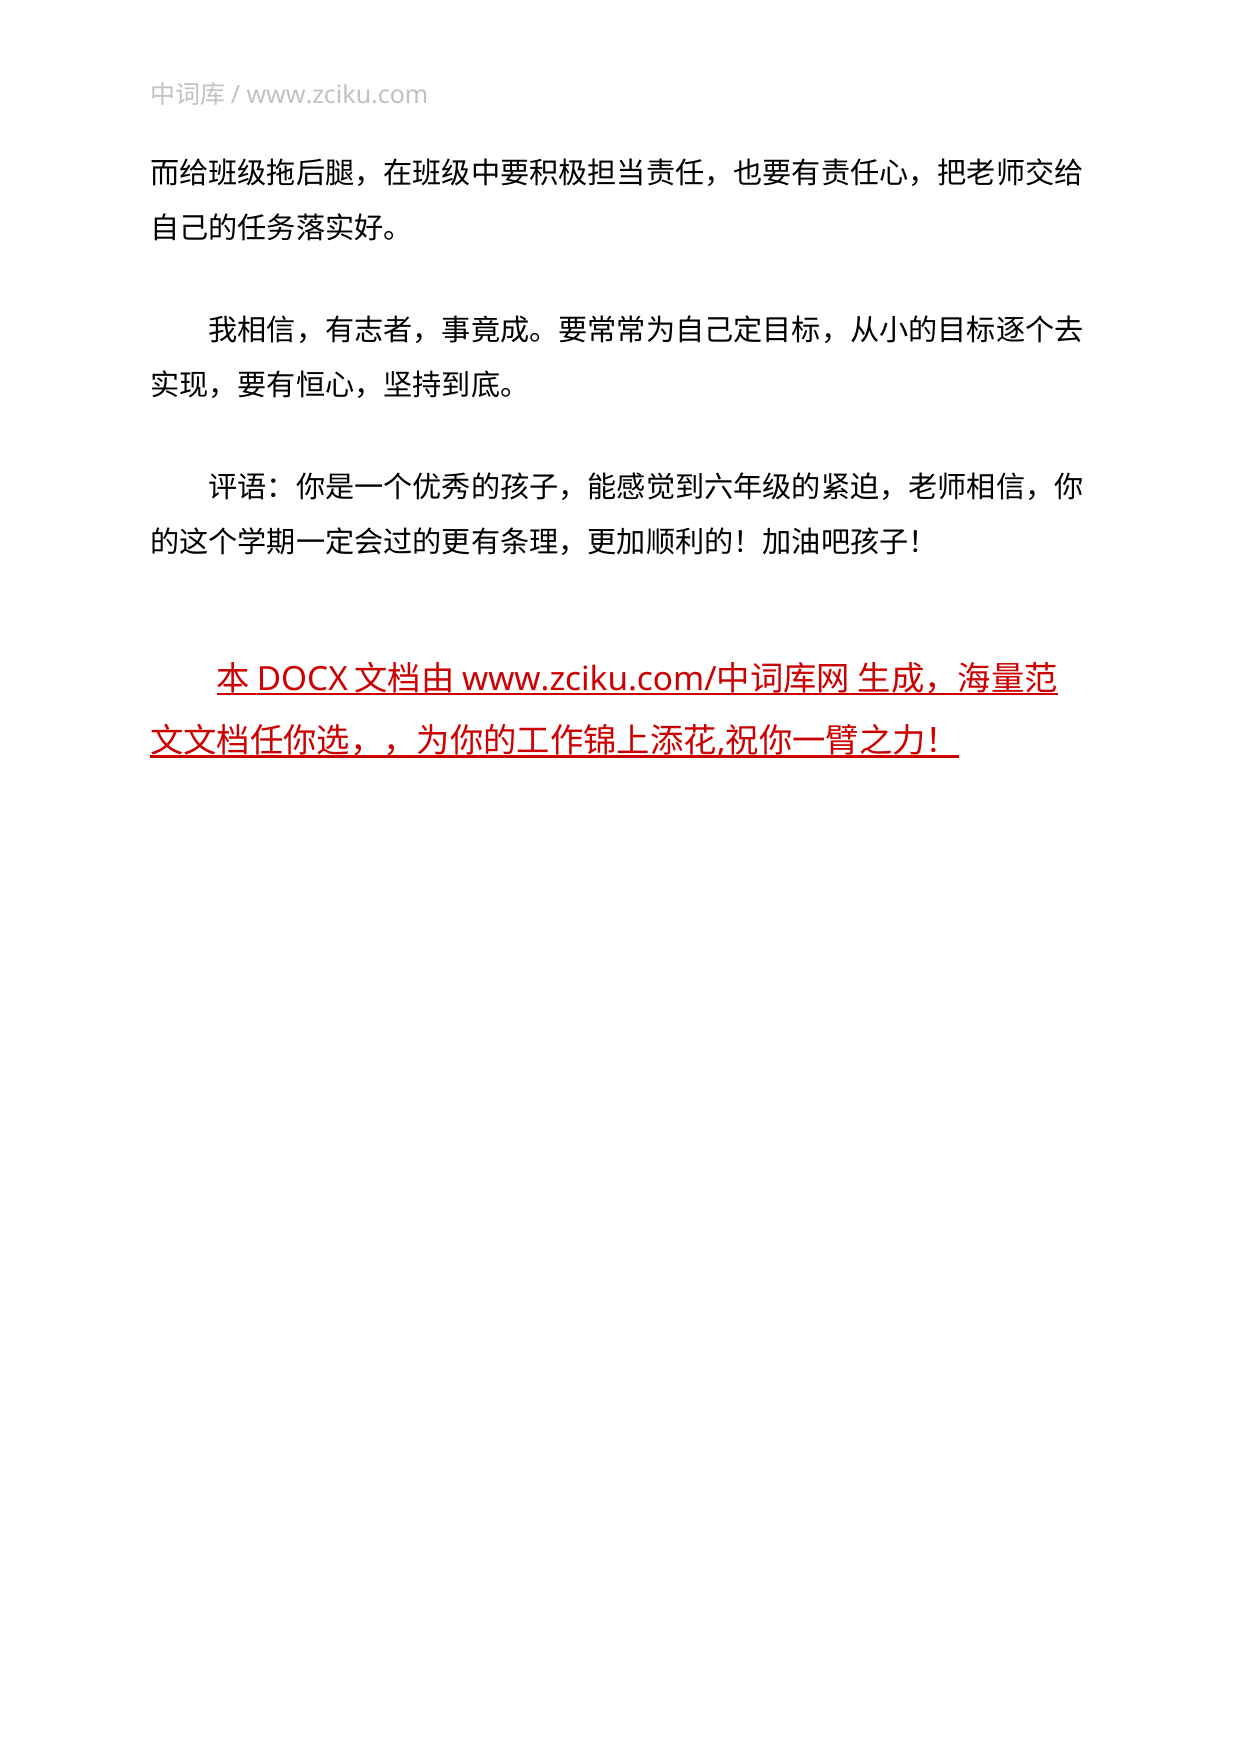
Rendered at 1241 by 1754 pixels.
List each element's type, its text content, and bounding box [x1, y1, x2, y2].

text 评语：你是一个优秀的孩子，能感觉到六年级的紧迫，老师相信，你的这个学期一定会过的更有条理，更加顺利的！加油吧孩子！ [150, 463, 1090, 561]
text 我相信，有志者，事竟成。要常常为自己定目标，从小的目标逐个去实现，要有恒心，坚持到底。 [150, 307, 1090, 404]
text 本DOCX文档由 www.zciku.com/中词库网 生成，海量范文文档任你选，，为你的工作锦上添花,祝你一臂之力！ [150, 651, 1090, 762]
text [150, 150, 1090, 247]
